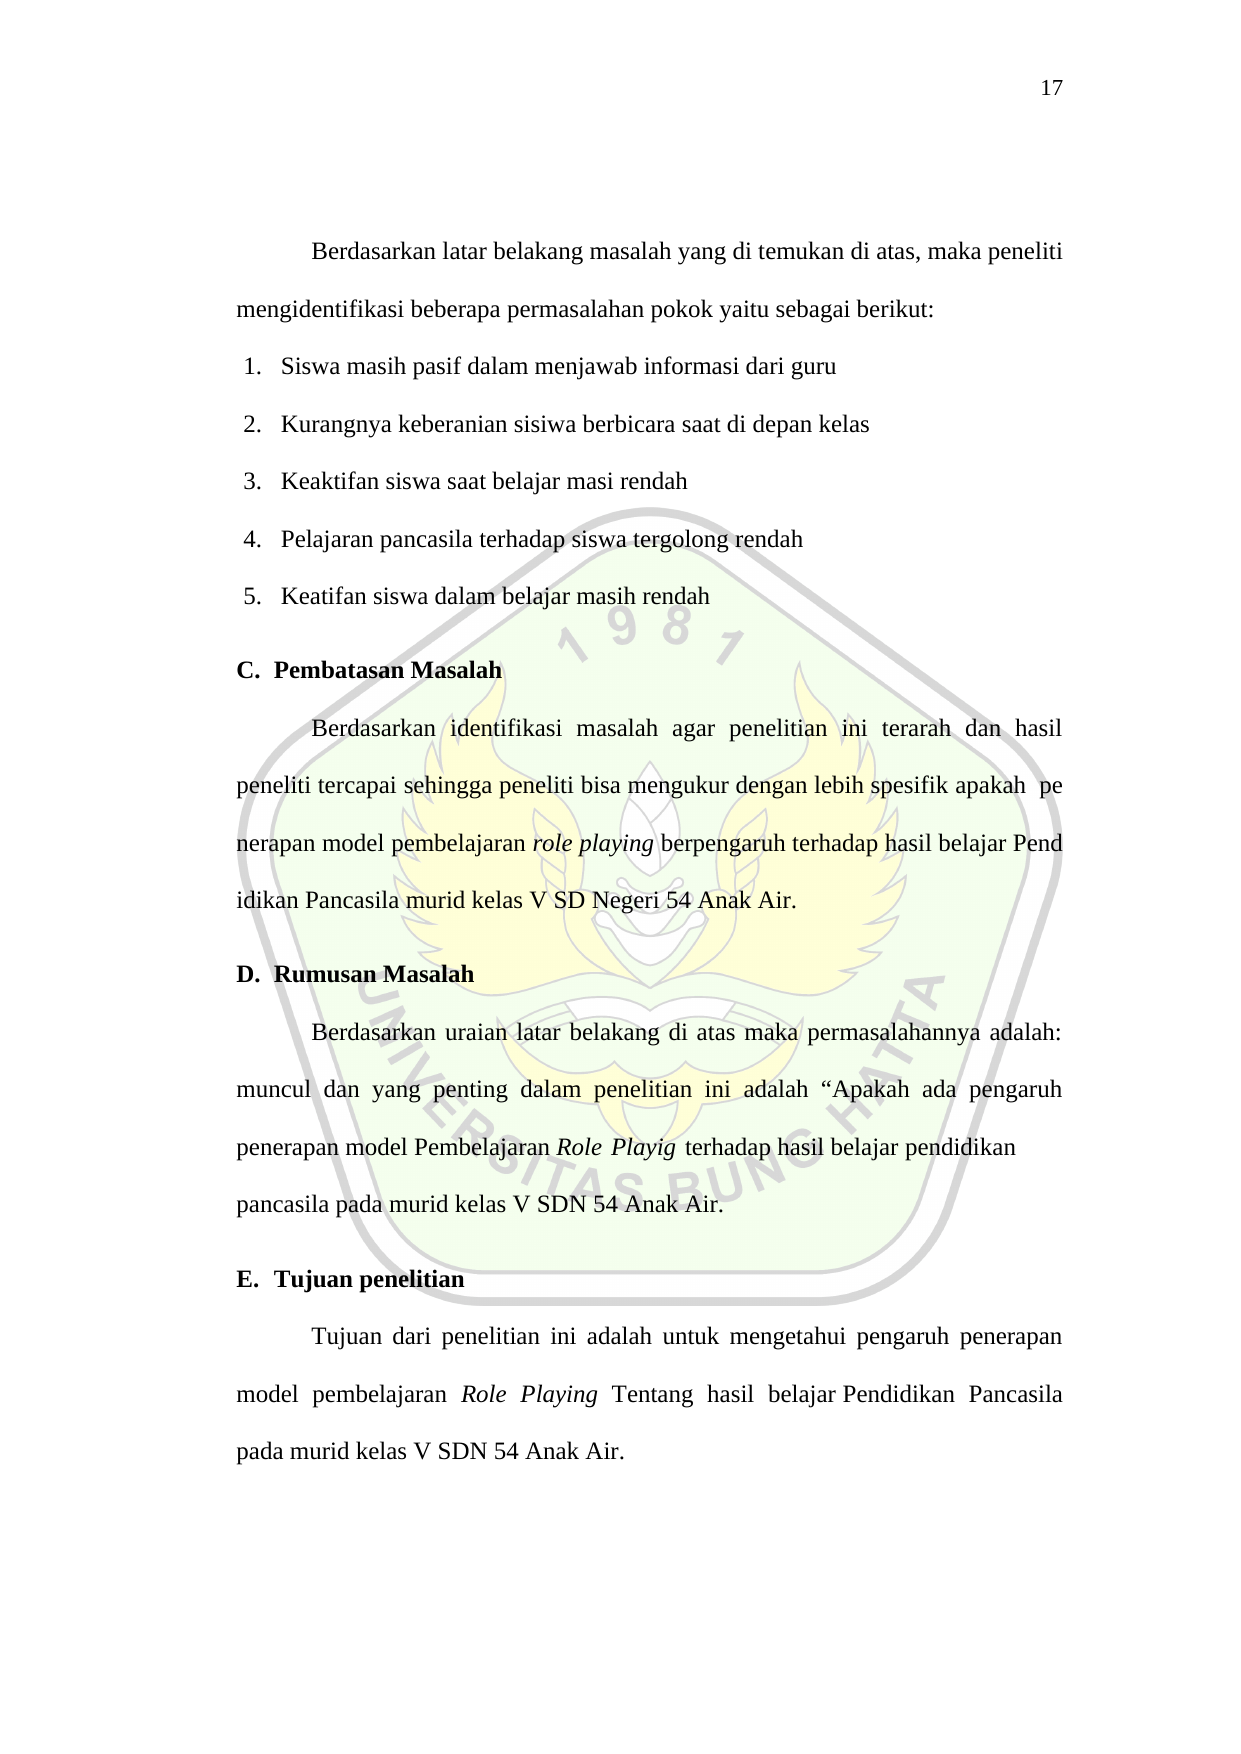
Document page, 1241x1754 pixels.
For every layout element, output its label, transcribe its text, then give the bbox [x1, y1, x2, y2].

text Berdasarkan uraian latar belakang di atas maka permasalahannya adalah: muncul dan yang penting dalam penelitian ini adalah “Apakah ada pengaruh penerapan model Pembelajaran Role Playig terhadap hasil belajar pendidikan pancasila pada murid kelas V SDN 54 Anak Air. [236, 1017, 1063, 1218]
list Berdasarkan latar belakang masalah yang di temukan di atas, maka peneliti mengidentifikasi beberapa permasalahan pokok yaitu sebagai berikut: [236, 236, 1063, 322]
list Keaktifan siswa saat belajar masi rendah [243, 466, 1063, 495]
list Keatifan siswa dalam belajar masih rendah [243, 581, 1063, 610]
list Siswa masih pasif dalam menjawab informasi dari guru [243, 351, 1063, 380]
list Tujuan dari penelitian ini adalah untuk mengetahui pengaruh penerapan model pembelajaran Role Playing Tentang hasil belajar Pendidikan Pancasila pada murid kelas V SDN 54 Anak Air. [236, 1321, 1063, 1465]
subtitle Tujuan penelitian [236, 1264, 1063, 1292]
list Pelajaran pancasila terhadap siswa tergolong rendah [243, 524, 1063, 552]
subtitle Rumusan Masalah [236, 959, 1063, 988]
list Berdasarkan identifikasi masalah agar penelitian ini terarah dan hasil peneliti tercapai sehingga peneliti bisa mengukur dengan lebih spesifik apakah penerapan model pembelajaran role playing berpengaruh terhadap hasil belajar Pendidikan Pancasila murid kelas V SD Negeri 54 Anak Air. [236, 713, 1063, 914]
subtitle Pembatasan Masalah [236, 655, 1063, 684]
list Kurangnya keberanian sisiwa berbicara saat di depan kelas [243, 409, 1063, 437]
